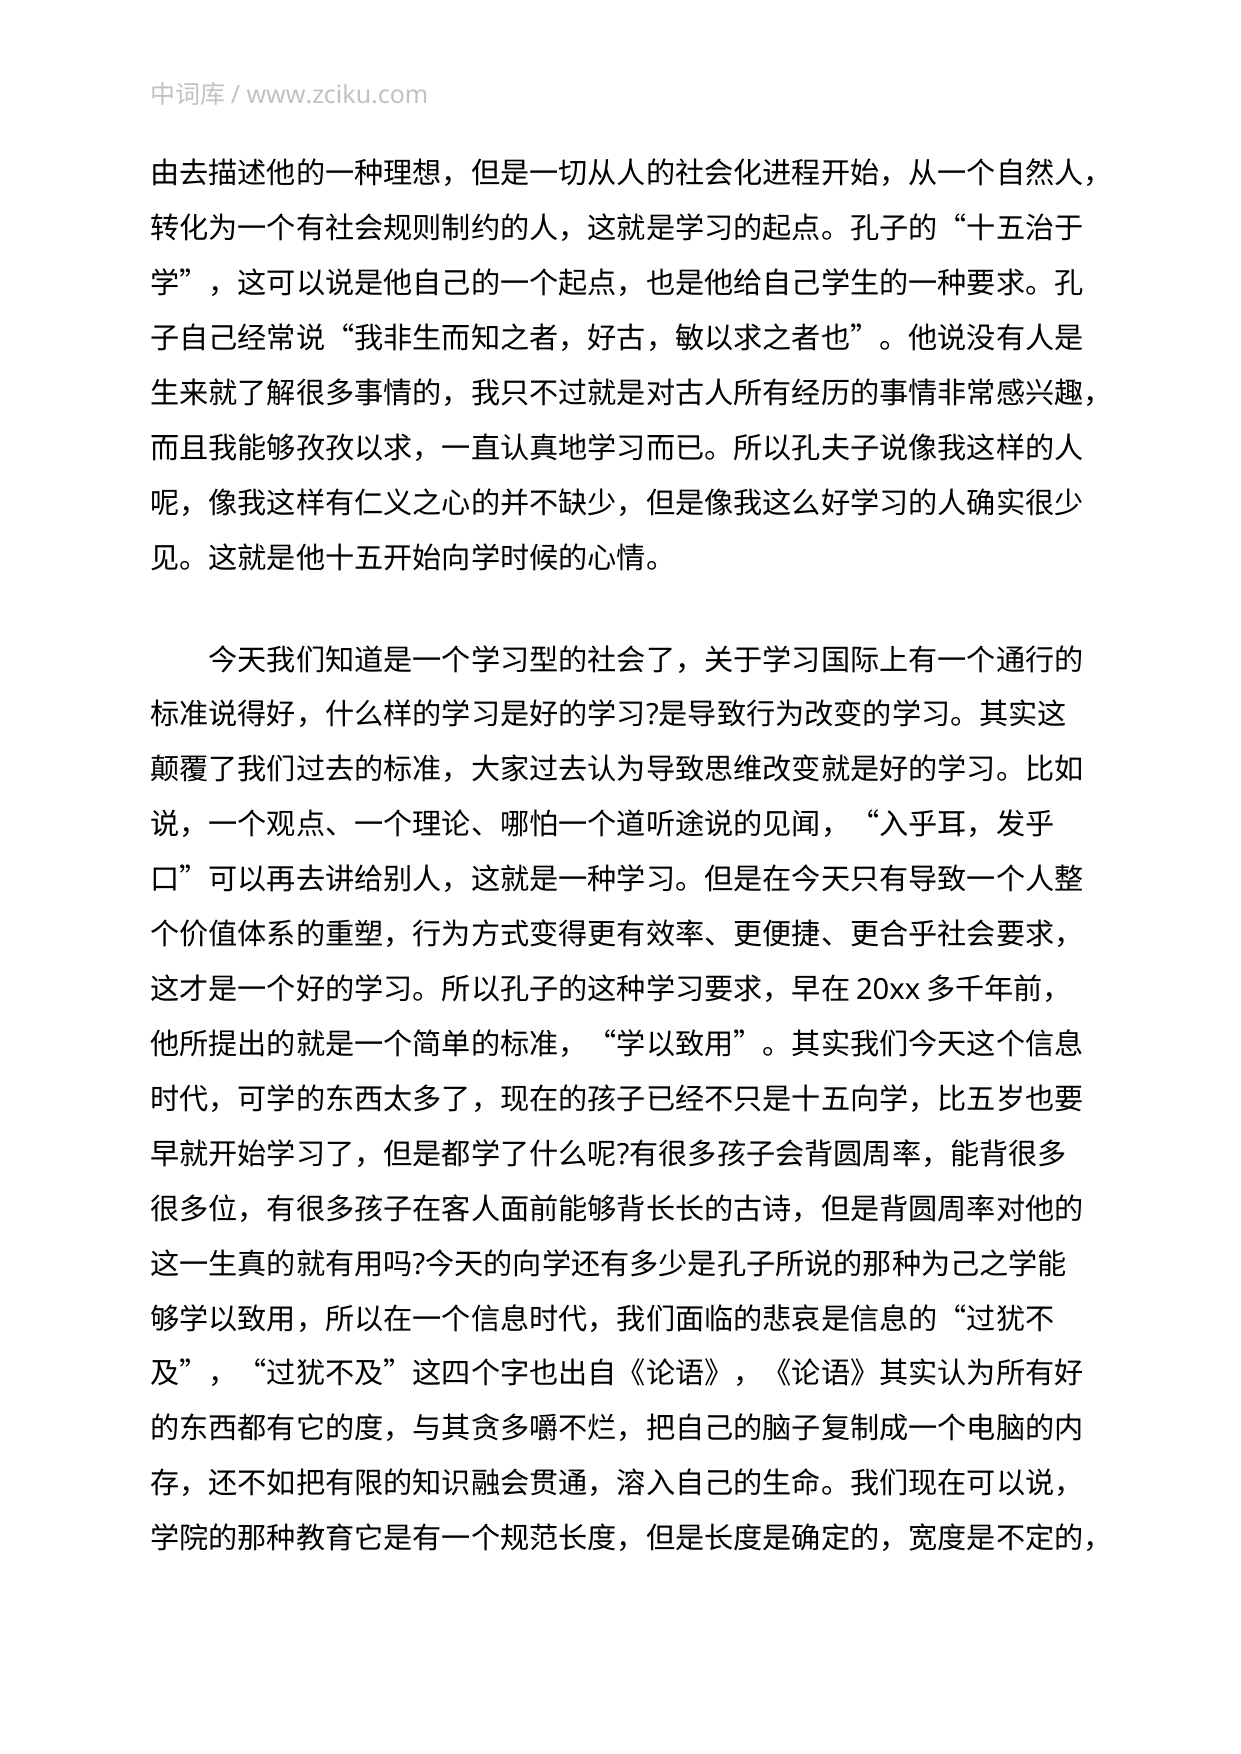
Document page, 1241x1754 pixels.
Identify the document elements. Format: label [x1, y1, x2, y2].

text [150, 150, 1090, 577]
text [150, 636, 1090, 1557]
